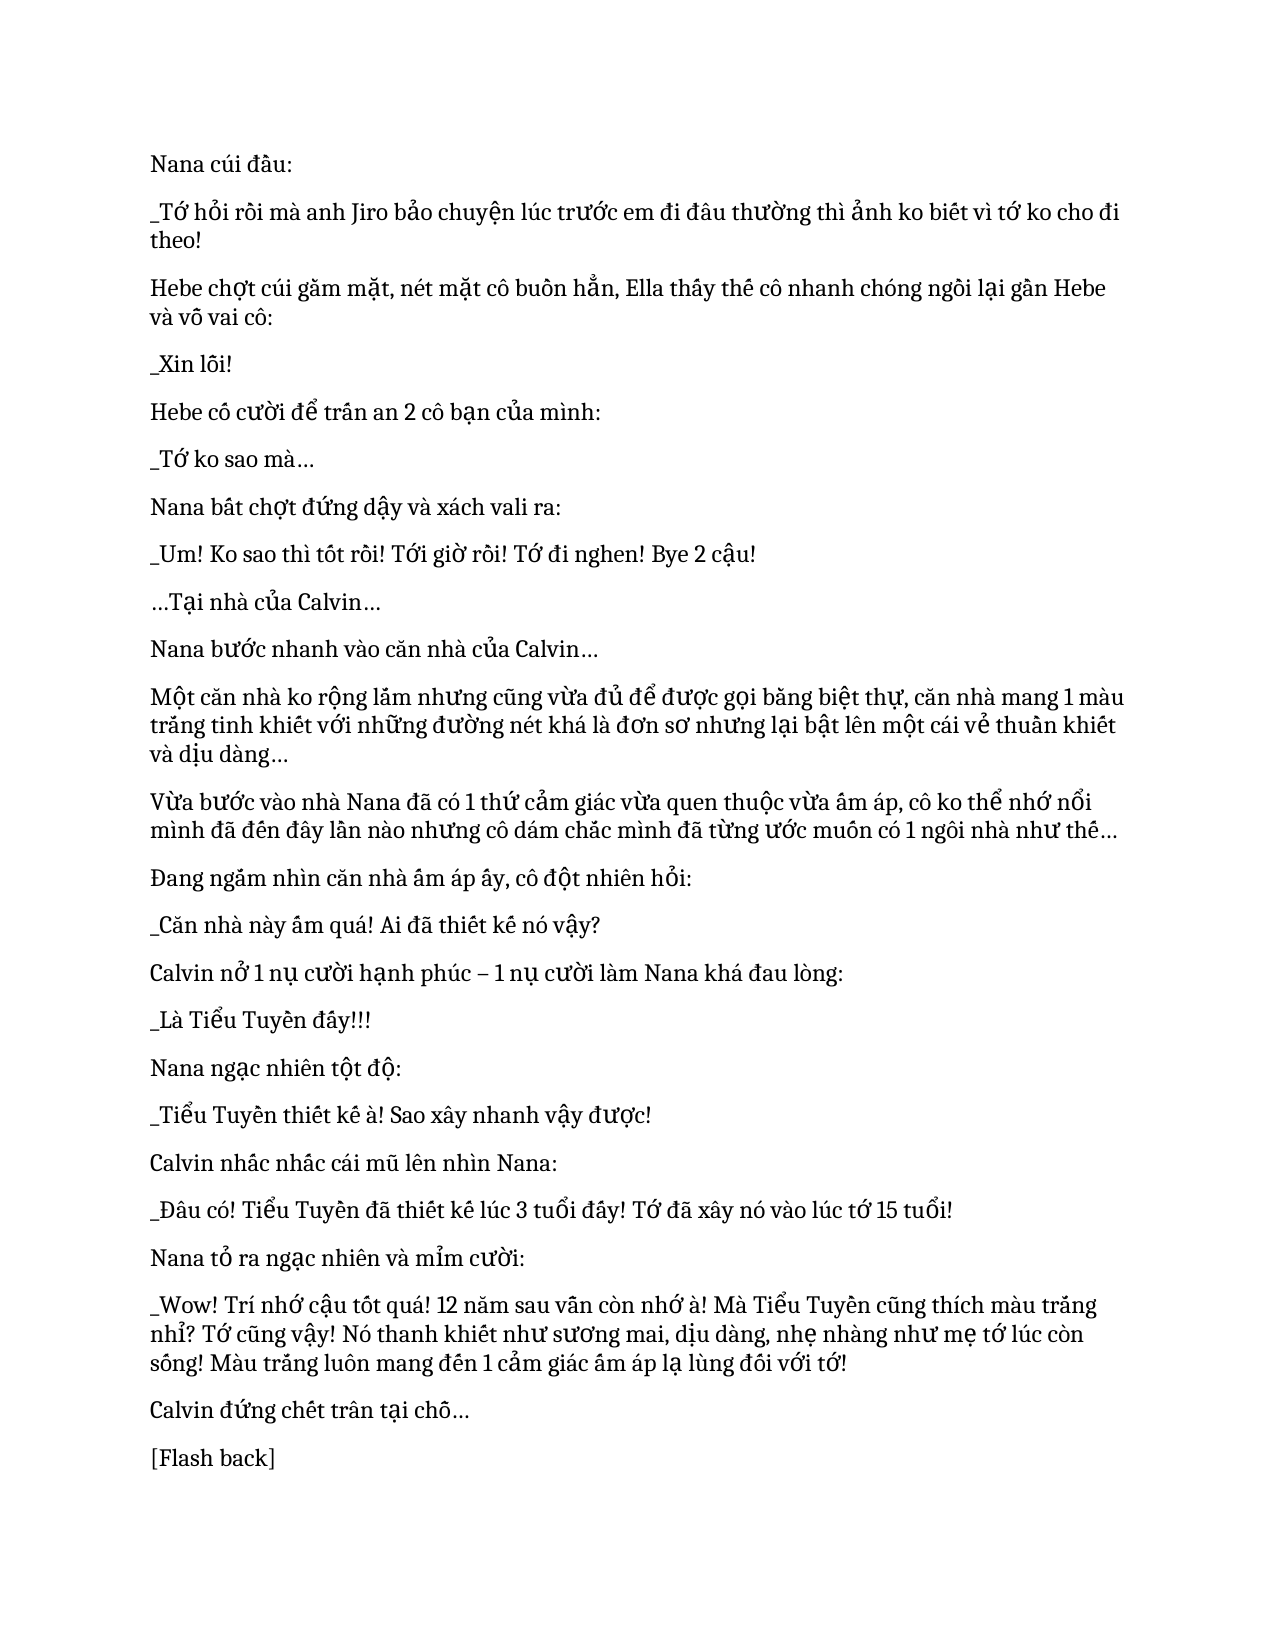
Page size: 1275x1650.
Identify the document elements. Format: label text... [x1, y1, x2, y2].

text _Tớ hỏi rồi mà anh Jiro bảo chuyện lúc trước em đi đâu thường thì ảnh ko biết vì tớ ko cho đi theo! [150, 197, 1125, 255]
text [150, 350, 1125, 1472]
text Nana cúi đầu: [150, 150, 1125, 179]
text Hebe chợt cúi gằm mặt, nét mặt cô buồn hẳn, Ella thấy thế cô nhanh chóng ngồi lại gần Hebe và vỗ vai cô: [150, 274, 1125, 331]
